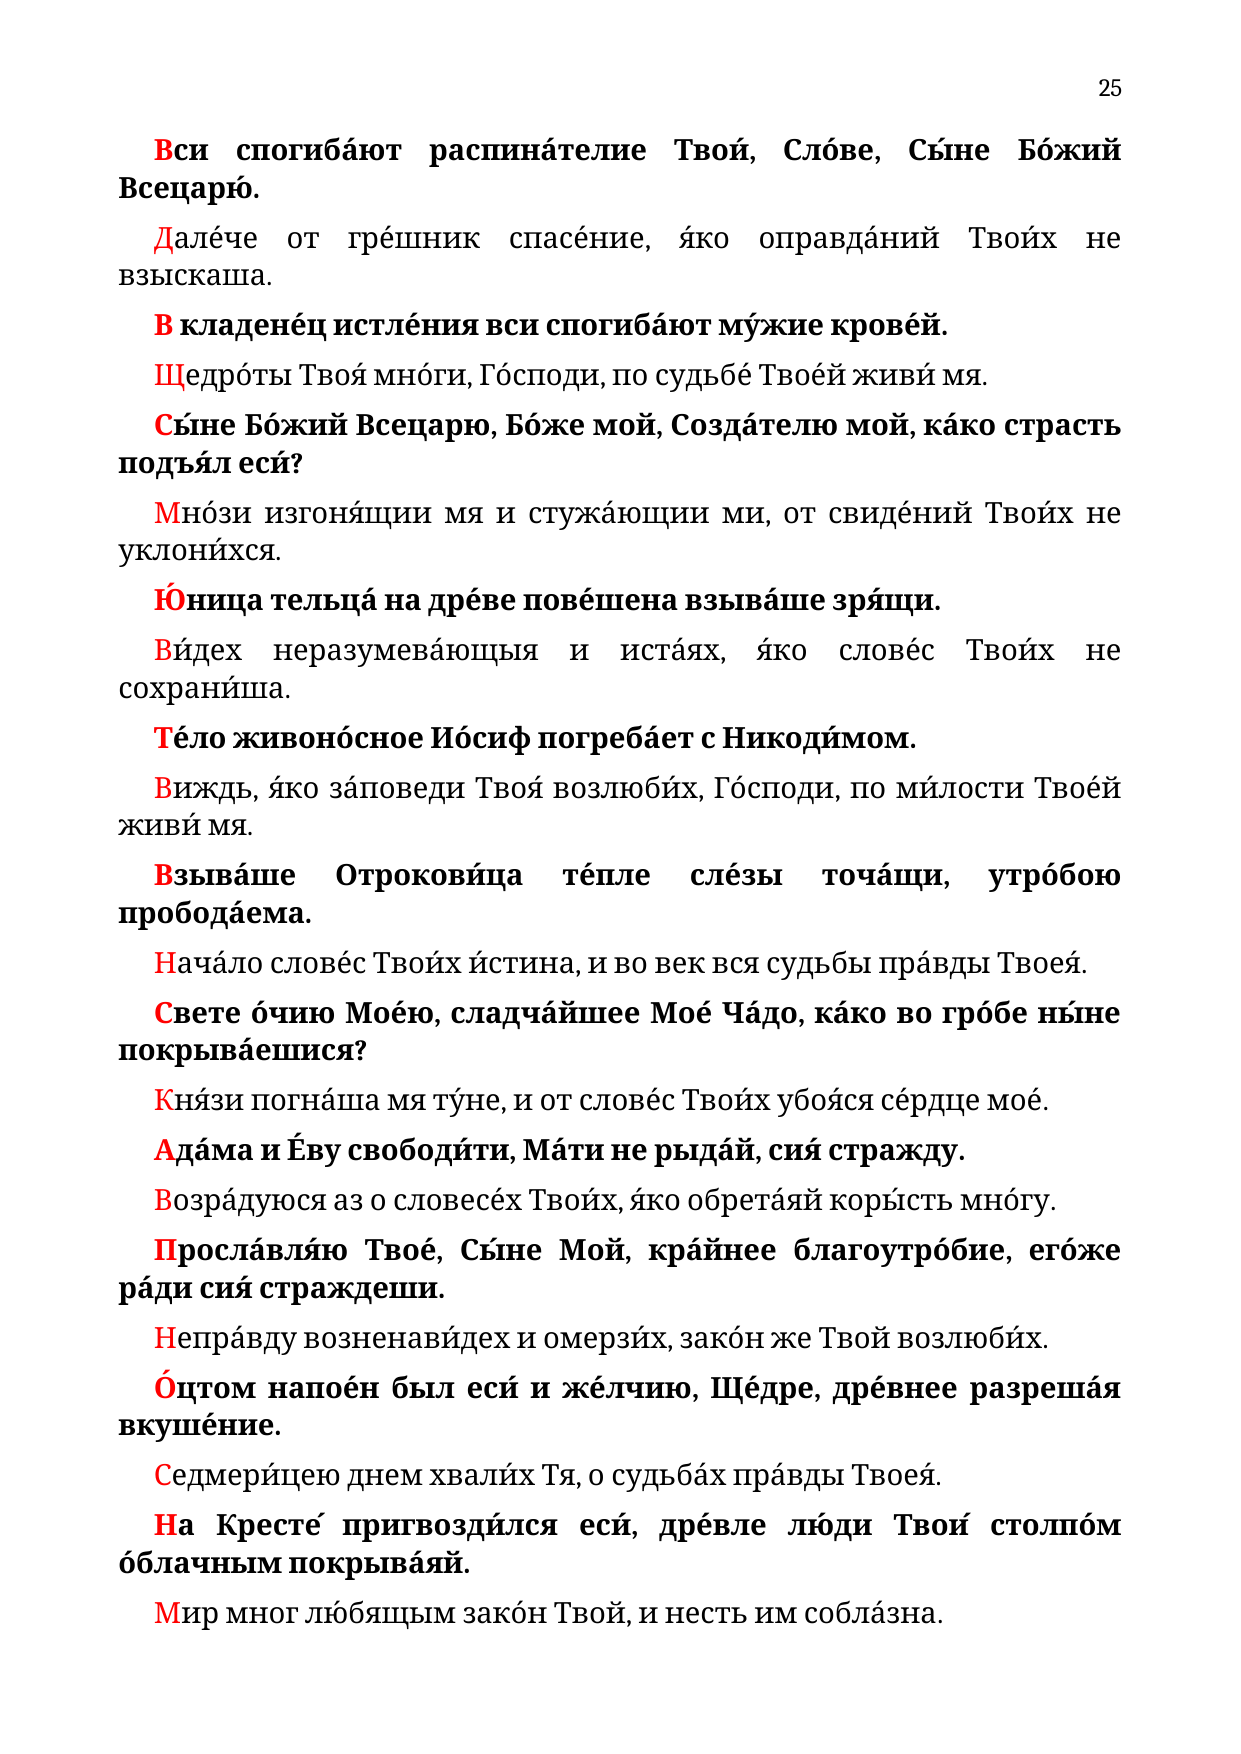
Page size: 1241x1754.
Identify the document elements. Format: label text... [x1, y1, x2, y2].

text Ада́ма и Е́ву свободи́ти, Ма́ти не рыда́й, сия́ стражду. [118, 1131, 1122, 1168]
text Сы́не Бо́жий Всецарю, Бо́же мой, Созда́телю мой, ка́ко страсть подъя́л еси́? [118, 406, 1122, 481]
text Взыва́ше Отрокови́ца те́пле сле́зы точа́щи, утро́бою пробода́ема. [118, 856, 1122, 931]
text Свете о́чию Мое́ю, сладча́йшее Мое́ Ча́до, ка́ко во гро́бе ны́не покрыва́ешися? [118, 993, 1122, 1068]
text Просла́вля́ю Твое́, Сы́не Мой, кра́йнее благоутро́бие, его́же ра́ди сия́ страждеши. [118, 1231, 1122, 1306]
text Нача́ло слове́с Твои́х и́стина, и во век вся судьбы пра́вды Твоея́. [118, 943, 1122, 981]
text На Кресте́ пригвозди́лся еси́, дре́вле лю́ди Твои́ столпо́м о́блачным покрыва́яй. [118, 1506, 1122, 1581]
text Дале́че от гре́шник спасе́ние, я́ко оправда́ний Твои́х не взыскаша. [118, 218, 1122, 293]
text Кня́зи погна́ша мя ту́не, и от слове́с Твои́х убоя́ся се́рдце мое́. [118, 1081, 1122, 1118]
text Те́ло живоно́сное Ио́сиф погреба́ет с Никоди́мом. [118, 718, 1122, 756]
text Седмери́цею днем хвали́х Тя, о судьба́х пра́вды Твоея́. [118, 1456, 1122, 1493]
text Виждь, я́ко за́поведи Твоя́ возлюби́х, Го́споди, по ми́лости Твое́й живи́ мя. [118, 768, 1122, 843]
text Непра́вду возненави́дех и омерзи́х, зако́н же Твой возлюби́х. [118, 1318, 1122, 1356]
text Возра́дуюся аз о словесе́х Твои́х, я́ко обрета́яй коры́сть мно́гу. [118, 1181, 1122, 1218]
text Ви́дех неразумева́ющыя и иста́ях, я́ко слове́с Твои́х не сохрани́ша. [118, 631, 1122, 706]
text Вси спогиба́ют распина́телие Твои́, Сло́ве, Сы́не Бо́жий Всецарю́. [118, 131, 1122, 206]
text О́цтом напое́н был еси́ и же́лчию, Ще́дре, дре́внее разреша́я вкуше́ние. [118, 1368, 1122, 1443]
text В кладене́ц истле́ния вси спогиба́ют му́жие крове́й. [118, 306, 1122, 343]
text Щедро́ты Твоя́ мно́ги, Го́споди, по судьбе́ Твое́й живи́ мя. [118, 356, 1122, 393]
text Мир мног лю́бящым зако́н Твой, и несть им собла́зна. [118, 1593, 1122, 1631]
text Мно́зи изгоня́щии мя и стужа́ющии ми, от свиде́ний Твои́х не уклони́хся. [118, 493, 1122, 568]
text Ю́ница тельца́ на дре́ве пове́шена взыва́ше зря́щи. [118, 581, 1122, 618]
